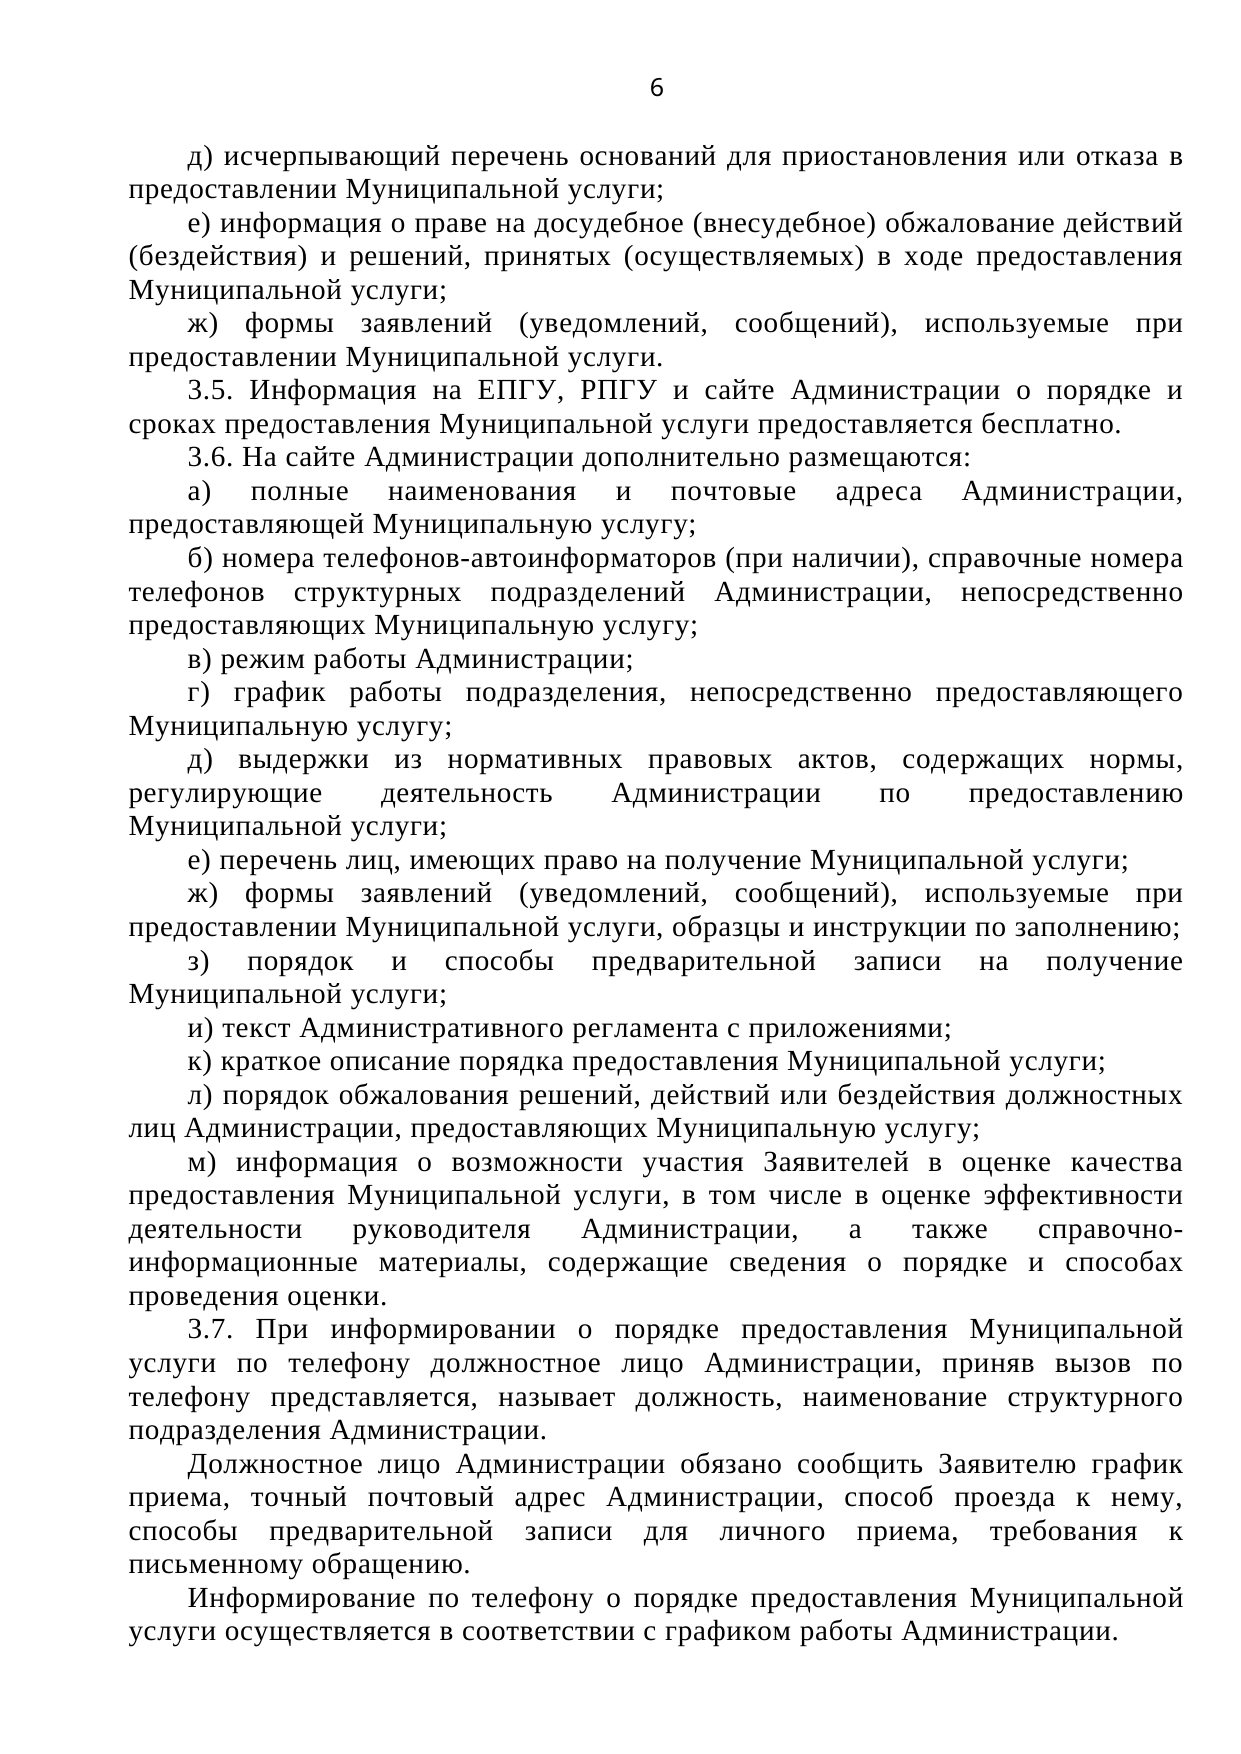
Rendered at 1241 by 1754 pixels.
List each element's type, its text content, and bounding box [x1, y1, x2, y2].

text а) полные наименования и почтовые адреса Администрации, предоставляющей Муниципальную услугу; [128, 473, 1185, 540]
text г) график работы подразделения, непосредственно предоставляющего Муниципальную услугу; [128, 674, 1185, 741]
text к) краткое описание порядка предоставления Муниципальной услуги; [128, 1043, 1185, 1077]
text м) информация о возможности участия Заявителей в оценке качества предоставления Муниципальной услуги, в том числе в оценке эффективности деятельности руководителя Администрации, а также справочно-информационные материалы, содержащие сведения о порядке и способах проведения оценки. [128, 1144, 1185, 1312]
text Информирование по телефону о порядке предоставления Муниципальной услуги осуществляется в соответствии с графиком работы Администрации. [128, 1580, 1185, 1647]
text 3.6. На сайте Администрации дополнительно размещаются: [128, 439, 1185, 473]
text б) номера телефонов-автоинформаторов (при наличии), справочные номера телефонов структурных подразделений Администрации, непосредственно предоставляющих Муниципальную услугу; [128, 540, 1185, 641]
text ж) формы заявлений (уведомлений, сообщений), используемые при предоставлении Муниципальной услуги, образцы и инструкции по заполнению; [128, 876, 1185, 943]
text 3.5. Информация на ЕПГУ, РПГУ и сайте Администрации о порядке и сроках предоставления Муниципальной услуги предоставляется бесплатно. [128, 372, 1185, 439]
text л) порядок обжалования решений, действий или бездействия должностных лиц Администрации, предоставляющих Муниципальную услугу; [128, 1077, 1185, 1144]
text д) исчерпывающий перечень оснований для приостановления или отказа в предоставлении Муниципальной услуги; [128, 138, 1185, 205]
text з) порядок и способы предварительной записи на получение Муниципальной услуги; [128, 943, 1185, 1010]
text е) информация о праве на досудебное (внесудебное) обжалование действий (бездействия) и решений, принятых (осуществляемых) в ходе предоставления Муниципальной услуги; [128, 205, 1185, 305]
text ж) формы заявлений (уведомлений, сообщений), используемые при предоставлении Муниципальной услуги. [128, 305, 1185, 372]
text в) режим работы Администрации; [128, 641, 1185, 674]
text д) выдержки из нормативных правовых актов, содержащих нормы, регулирующие деятельность Администрации по предоставлению Муниципальной услуги; [128, 741, 1185, 842]
text Должностное лицо Администрации обязано сообщить Заявителю график приема, точный почтовый адрес Администрации, способ проезда к нему, способы предварительной записи для личного приема, требования к письменному обращению. [128, 1446, 1185, 1580]
text 3.7. При информировании о порядке предоставления Муниципальной услуги по телефону должностное лицо Администрации, приняв вызов по телефону представляется, называет должность, наименование структурного подразделения Администрации. [128, 1312, 1185, 1446]
text и) текст Административного регламента с приложениями; [128, 1010, 1185, 1043]
text е) перечень лиц, имеющих право на получение Муниципальной услуги; [128, 842, 1185, 876]
